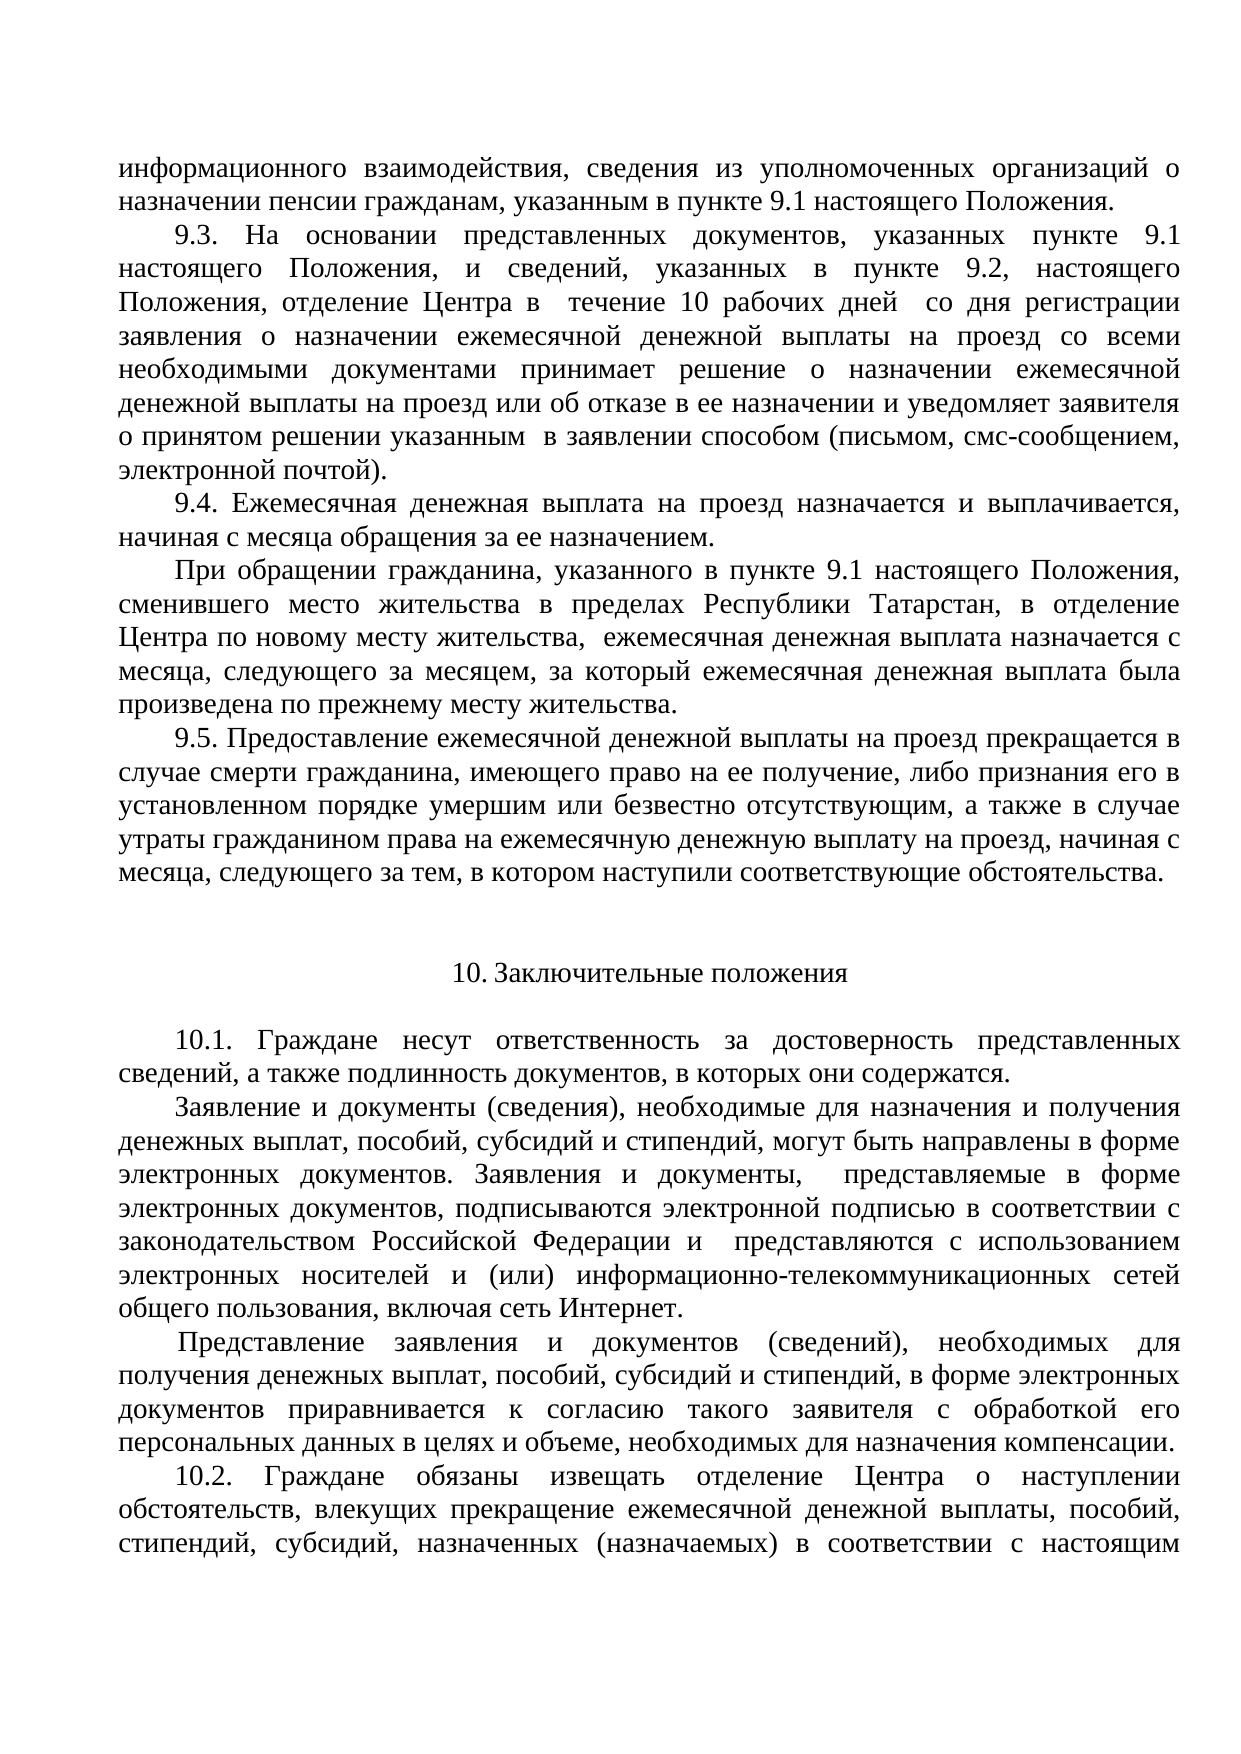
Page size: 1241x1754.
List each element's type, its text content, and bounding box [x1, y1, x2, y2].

text 10. Заключительные положения [118, 955, 1181, 988]
text 9.5. Предоставление ежемесячной денежной выплаты на проезд прекращается в случае смерти гражданина, имеющего право на ее получение, либо признания его в установленном порядке умершим или безвестно отсутствующим, а также в случае утраты гражданином права на ежемесячную денежную выплату на проезд, начиная с месяца, следующего за тем, в котором наступили соответствующие обстоятельства. [118, 720, 1181, 888]
text 9.3. На основании представленных документов, указанных пункте 9.1 настоящего Положения, и сведений, указанных в пункте 9.2, настоящего Положения, отделение Центра в течение 10 рабочих дней со дня регистрации заявления о назначении ежемесячной денежной выплаты на проезд со всеми необходимыми документами принимает решение о назначении ежемесячной денежной выплаты на проезд или об отказе в ее назначении и уведомляет заявителя о принятом решении указанным в заявлении способом (письмом, смс-сообщением, электронной почтой). [118, 217, 1181, 485]
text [118, 150, 1181, 217]
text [118, 1458, 1181, 1559]
text При обращении гражданина, указанного в пункте 9.1 настоящего Положения, сменившего место жительства в пределах Республики Татарстан, в отделение Центра по новому месту жительства, ежемесячная денежная выплата назначается с месяца, следующего за месяцем, за который ежемесячная денежная выплата была произведена по прежнему месту жительства. [118, 552, 1181, 720]
text Представление заявления и документов (сведений), необходимых для получения денежных выплат, пособий, субсидий и стипендий, в форме электронных документов приравнивается к согласию такого заявителя с обработкой его персональных данных в целях и объеме, необходимых для назначения компенсации. [118, 1324, 1181, 1458]
text 9.4. Ежемесячная денежная выплата на проезд назначается и выплачивается, начиная с месяца обращения за ее назначением. [118, 485, 1181, 552]
text 10.1. Граждане несут ответственность за достоверность представленных сведений, а также подлинность документов, в которых они содержатся. [118, 1022, 1181, 1089]
text Заявление и документы (сведения), необходимые для назначения и получения денежных выплат, пособий, субсидий и стипендий, могут быть направлены в форме электронных документов. Заявления и документы, представляемые в форме электронных документов, подписываются электронной подписью в соответствии с законодательством Российской Федерации и представляются с использованием электронных носителей и (или) информационно-телекоммуникационных сетей общего пользования, включая сеть Интернет. [118, 1089, 1181, 1324]
